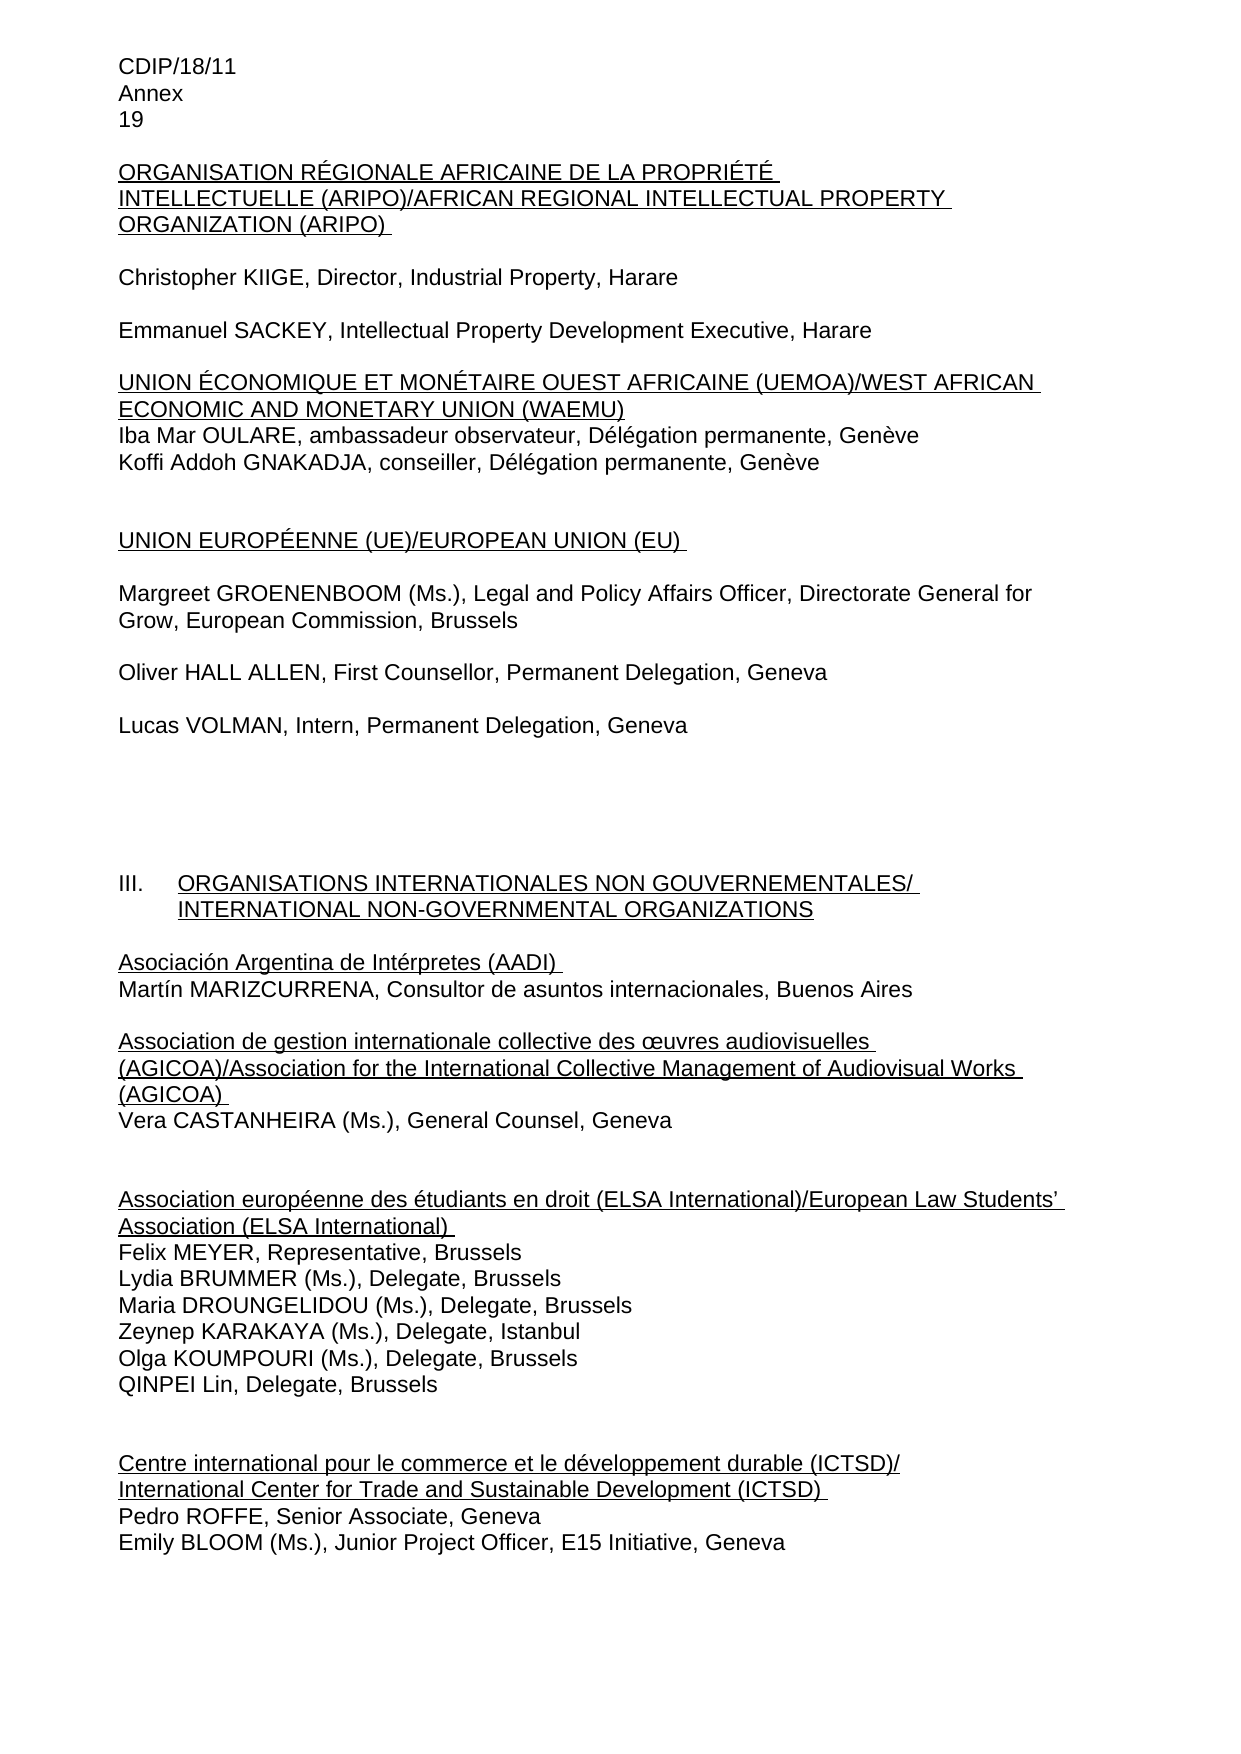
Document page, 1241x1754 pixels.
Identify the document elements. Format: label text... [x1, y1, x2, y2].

text Vera CASTANHEIRA (Ms.), General Counsel, Geneva [118, 1107, 1092, 1134]
text Lydia BRUMMER (Ms.), Delegate, Brussels [118, 1265, 1092, 1292]
text Margreet GROENENBOOM (Ms.), Legal and Policy Affairs Officer, Directorate General for Grow, European Commission, Brussels [118, 580, 1092, 633]
text Felix MEYER, Representative, Brussels [118, 1239, 1092, 1265]
text Emily BLOOM (Ms.), Junior Project Officer, E15 Initiative, Geneva [118, 1529, 1092, 1555]
text Oliver HALL ALLEN, First Counsellor, Permanent Delegation, Geneva [118, 659, 1092, 686]
text Emmanuel SACKEY, Intellectual Property Development Executive, Harare [118, 317, 1092, 343]
text Martín MARIZCURRENA, Consultor de asuntos internacionales, Buenos Aires [118, 976, 1092, 1002]
text Association de gestion internationale collective des œuvres audiovisuelles (AGICOA)/Association for the International Collective Management of Audiovisual Works (AGICOA) [118, 1028, 1092, 1107]
text QINPEI Lin, Delegate, Brussels [118, 1371, 1092, 1397]
text Lucas VOLMAN, Intern, Permanent Delegation, Geneva [118, 712, 1092, 738]
text UNION ÉCONOMIQUE ET MONÉTAIRE OUEST AFRICAINE (UEMOA)/WEST AFRICAN ECONOMIC AND MONETARY UNION (WAEMU) [118, 369, 1092, 422]
text ORGANISATION RÉGIONALE AFRICAINE DE LA PROPRIÉTÉ INTELLECTUELLE (ARIPO)/AFRICAN REGIONAL INTELLECTUAL PROPERTY ORGANIZATION (ARIPO) [118, 158, 1092, 238]
text Pedro ROFFE, Senior Associate, Geneva [118, 1503, 1092, 1529]
text Asociación Argentina de Intérpretes (AADI) [118, 949, 1092, 976]
text Association européenne des étudiants en droit (ELSA International)/European Law Students’ Association (ELSA International) [118, 1186, 1092, 1239]
text Maria DROUNGELIDOU (Ms.), Delegate, Brussels [118, 1292, 1092, 1318]
text Olga KOUMPOURI (Ms.), Delegate, Brussels [118, 1344, 1092, 1371]
text Iba Mar OULARE, ambassadeur observateur, Délégation permanente, Genève [118, 422, 1092, 448]
text Koffi Addoh GNAKADJA, conseiller, Délégation permanente, Genève [118, 448, 1092, 475]
text III. ORGANISATIONS INTERNATIONALES NON GOUVERNEMENTALES/ INTERNATIONAL NON-GOVERNMENTAL ORGANIZATIONS [118, 870, 1092, 923]
text Zeynep KARAKAYA (Ms.), Delegate, Istanbul [118, 1318, 1092, 1344]
text Centre international pour le commerce et le développement durable (ICTSD)/ International Center for Trade and Sustainable Development (ICTSD) [118, 1450, 1092, 1503]
text UNION EUROPÉENNE (UE)/EUROPEAN UNION (EU) [118, 527, 1092, 554]
text Christopher KIIGE, Director, Industrial Property, Harare [118, 264, 1092, 290]
